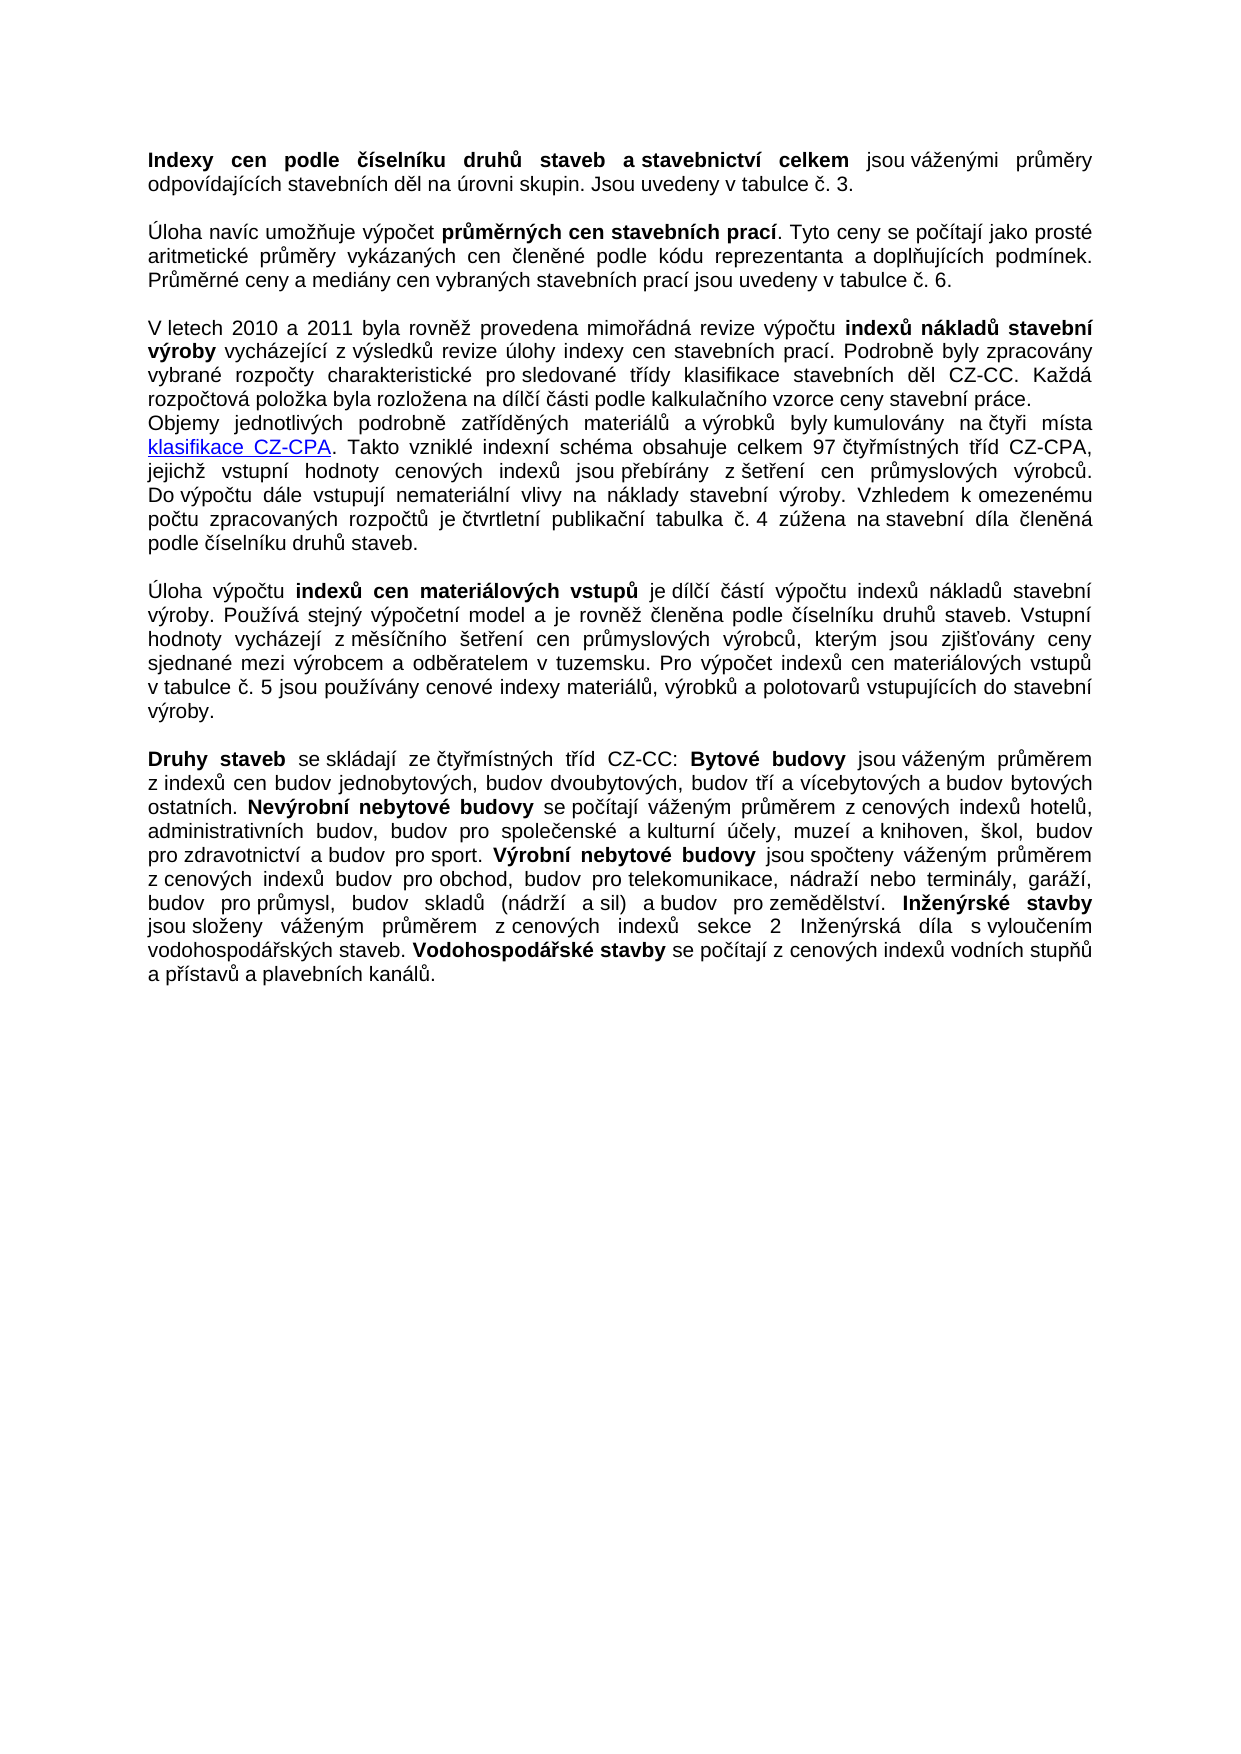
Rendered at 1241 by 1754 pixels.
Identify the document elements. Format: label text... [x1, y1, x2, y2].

text Indexy cen podle číselníku druhů staveb a stavebnictví celkem jsou váženými průměry odpovídajících stavebních děl na úrovni skupin. Jsou uvedeny v tabulce č. 3. [148, 148, 1092, 196]
text Objemy jednotlivých podrobně zatříděných materiálů a výrobků byly kumulovány na čtyři místa klasifikace CZ-CPA. Takto vzniklé indexní schéma obsahuje celkem 97 čtyřmístných tříd CZ-CPA, jejichž vstupní hodnoty cenových indexů jsou přebírány z šetření cen průmyslových výrobců. Do výpočtu dále vstupují nemateriální vlivy na náklady stavební výroby. Vzhledem k omezenému počtu zpracovaných rozpočtů je čtvrtletní publikační tabulka č. 4 zúžena na stavební díla členěná podle číselníku druhů staveb. [148, 411, 1092, 555]
text Druhy staveb se skládají ze čtyřmístných tříd CZ-CC: Bytové budovy jsou váženým průměrem z indexů cen budov jednobytových, budov dvoubytových, budov tří a vícebytových a budov bytových ostatních. Nevýrobní nebytové budovy se počítají váženým průměrem z cenových indexů hotelů, administrativních budov, budov pro společenské a kulturní účely, muzeí a knihoven, škol, budov pro zdravotnictví a budov pro sport. Výrobní nebytové budovy jsou spočteny váženým průměrem z cenových indexů budov pro obchod, budov pro telekomunikace, nádraží nebo terminály, garáží, budov pro průmysl, budov skladů (nádrží a sil) a budov pro zemědělství. Inženýrské stavby jsou složeny váženým průměrem z cenových indexů sekce 2 Inženýrská díla s vyloučením vodohospodářských staveb. Vodohospodářské stavby se počítají z cenových indexů vodních stupňů a přístavů a plavebních kanálů. [148, 747, 1092, 986]
text Úloha navíc umožňuje výpočet průměrných cen stavebních prací. Tyto ceny se počítají jako prosté aritmetické průměry vykázaných cen členěné podle kódu reprezentanta a doplňujících podmínek. Průměrné ceny a mediány cen vybraných stavebních prací jsou uvedeny v tabulce č. 6. [148, 219, 1092, 291]
text Úloha výpočtu indexů cen materiálových vstupů je dílčí částí výpočtu indexů nákladů stavební výroby. Používá stejný výpočetní model a je rovněž členěna podle číselníku druhů staveb. Vstupní hodnoty vycházejí z měsíčního šetření cen průmyslových výrobců, kterým jsou zjišťovány ceny sjednané mezi výrobcem a odběratelem v tuzemsku. Pro výpočet indexů cen materiálových vstupů v tabulce č. 5 jsou používány cenové indexy materiálů, výrobků a polotovarů vstupujících do stavební výroby. [148, 579, 1092, 723]
text V letech 2010 a 2011 byla rovněž provedena mimořádná revize výpočtu indexů nákladů stavební výroby vycházející z výsledků revize úlohy indexy cen stavebních prací. Podrobně byly zpracovány vybrané rozpočty charakteristické pro sledované třídy klasifikace stavebních děl CZ-CC. Každá rozpočtová položka byla rozložena na dílčí části podle kalkulačního vzorce ceny stavební práce. [148, 315, 1092, 411]
